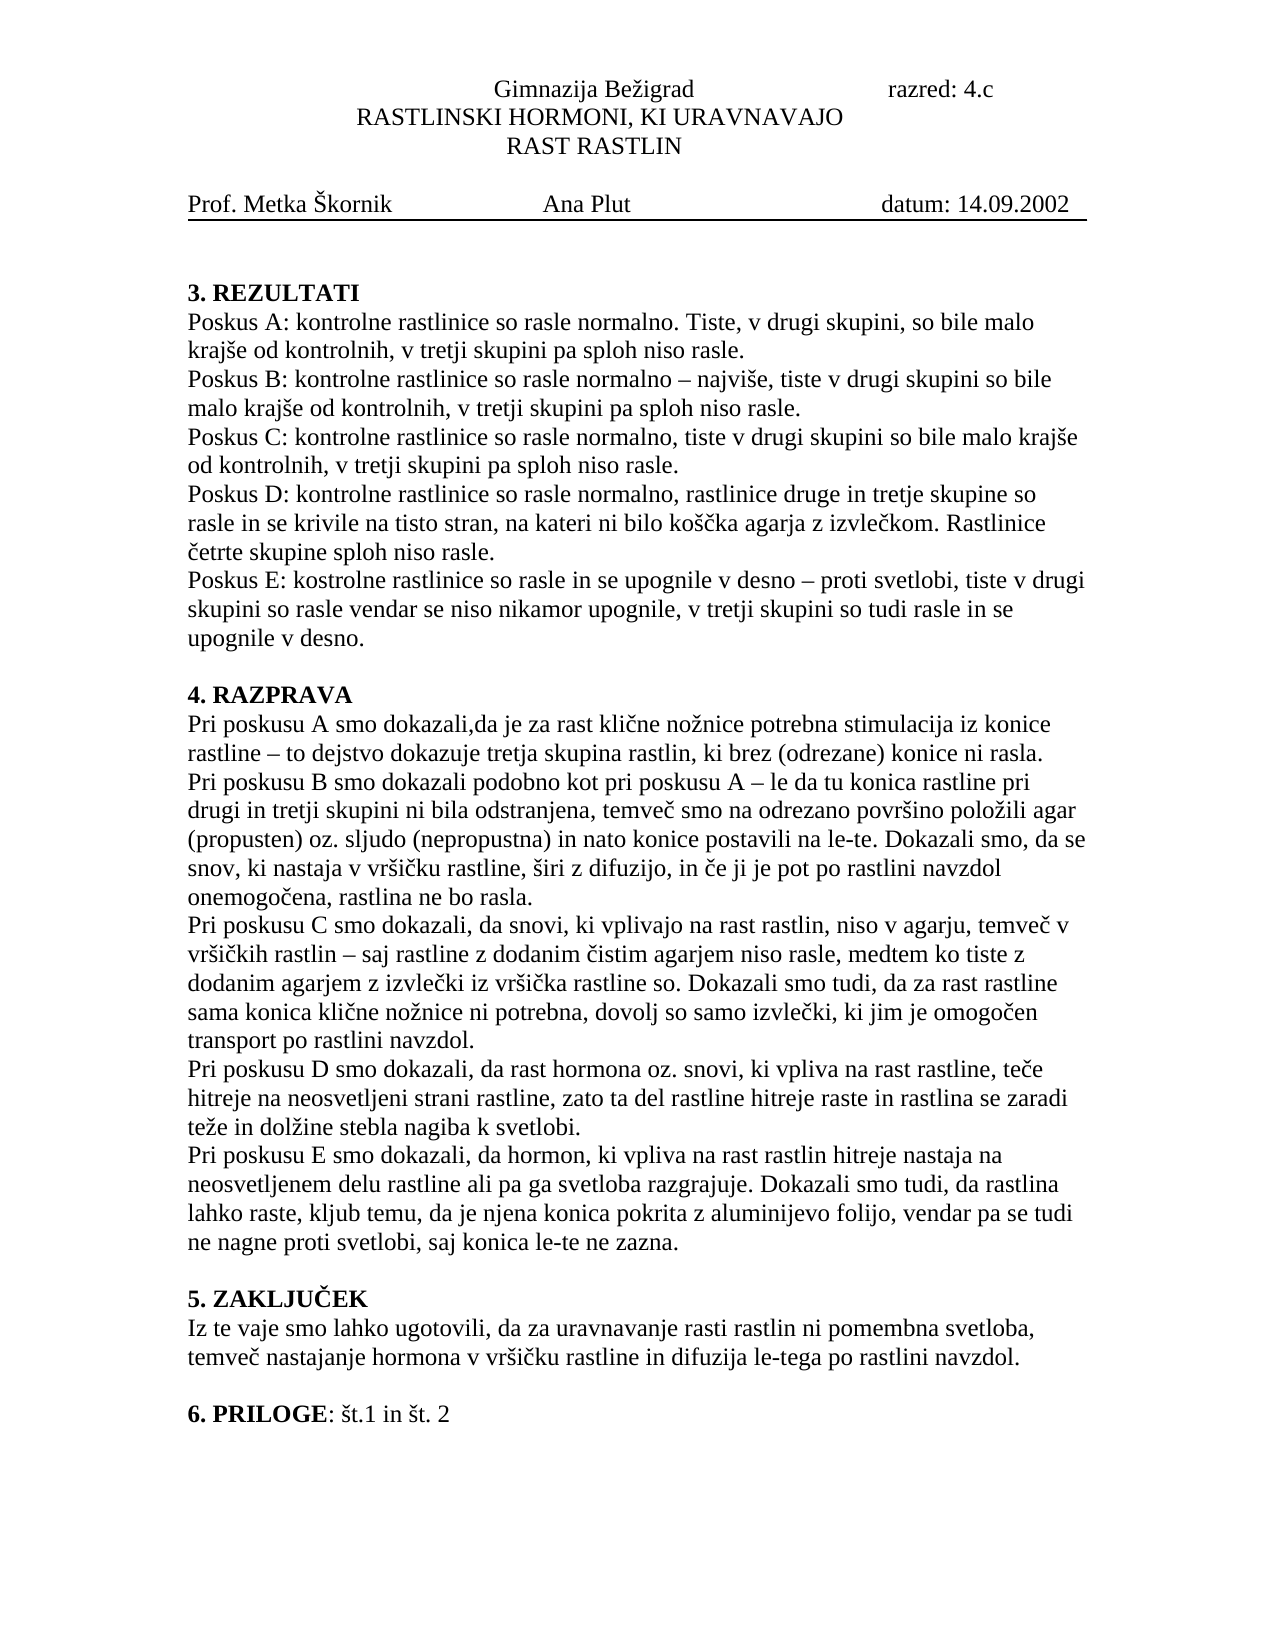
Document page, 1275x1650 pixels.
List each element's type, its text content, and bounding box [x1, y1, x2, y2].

text Pri poskusu D smo dokazali, da rast hormona oz. snovi, ki vpliva na rast rastline, teče hitreje na neosvetljeni strani rastline, zato ta del rastline hitreje raste in rastlina se zaradi teže in dolžine stebla nagiba k svetlobi. [187, 1054, 1087, 1141]
text Pri poskusu A smo dokazali,da je za rast klične nožnice potrebna stimulacija iz konice rastline – to dejstvo dokazuje tretja skupina rastlin, ki brez (odrezane) konice ni rasla. [187, 709, 1087, 767]
text 5. ZAKLJUČEK [187, 1284, 1087, 1313]
text Iz te vaje smo lahko ugotovili, da za uravnavanje rasti rastlin ni pomembna svetloba, temveč nastajanje hormona v vršičku rastline in difuzija le-tega po rastlini navzdol. [187, 1313, 1087, 1371]
text 4. RAZPRAVA [187, 681, 1087, 709]
text Poskus D: kontrolne rastlinice so rasle normalno, rastlinice druge in tretje skupine so rasle in se krivile na tisto stran, na kateri ni bilo koščka agarja z izvlečkom. Rastlinice četrte skupine sploh niso rasle. [187, 479, 1087, 566]
text Poskus A: kontrolne rastlinice so rasle normalno. Tiste, v drugi skupini, so bile malo krajše od kontrolnih, v tretji skupini pa sploh niso rasle. [187, 307, 1087, 364]
text 3. REZULTATI [187, 278, 1087, 307]
text Poskus C: kontrolne rastlinice so rasle normalno, tiste v drugi skupini so bile malo krajše od kontrolnih, v tretji skupini pa sploh niso rasle. [187, 422, 1087, 479]
text Poskus B: kontrolne rastlinice so rasle normalno – najviše, tiste v drugi skupini so bile malo krajše od kontrolnih, v tretji skupini pa sploh niso rasle. [187, 364, 1087, 422]
text Pri poskusu B smo dokazali podobno kot pri poskusu A – le da tu konica rastline pri drugi in tretji skupini ni bila odstranjena, temveč smo na odrezano površino položili agar (propusten) oz. sljudo (nepropustna) in nato konice postavili na le-te. Dokazali smo, da se snov, ki nastaja v vršičku rastline, širi z difuzijo, in če ji je pot po rastlini navzdol onemogočena, rastlina ne bo rasla. [187, 767, 1087, 911]
text Poskus E: kostrolne rastlinice so rasle in se upognile v desno – proti svetlobi, tiste v drugi skupini so rasle vendar se niso nikamor upognile, v tretji skupini so tudi rasle in se upognile v desno. [187, 566, 1087, 652]
text 6. PRILOGE: št.1 in št. 2 [187, 1399, 1087, 1428]
text Pri poskusu C smo dokazali, da snovi, ki vplivajo na rast rastlin, niso v agarju, temveč v vršičkih rastlin – saj rastline z dodanim čistim agarjem niso rasle, medtem ko tiste z dodanim agarjem z izvlečki iz vršička rastline so. Dokazali smo tudi, da za rast rastline sama konica klične nožnice ni potrebna, dovolj so samo izvlečki, ki jim je omogočen transport po rastlini navzdol. [187, 911, 1087, 1054]
text Pri poskusu E smo dokazali, da hormon, ki vpliva na rast rastlin hitreje nastaja na neosvetljenem delu rastline ali pa ga svetloba razgrajuje. Dokazali smo tudi, da rastlina lahko raste, kljub temu, da je njena konica pokrita z aluminijevo folijo, vendar pa se tudi ne nagne proti svetlobi, saj konica le-te ne zazna. [187, 1141, 1087, 1256]
